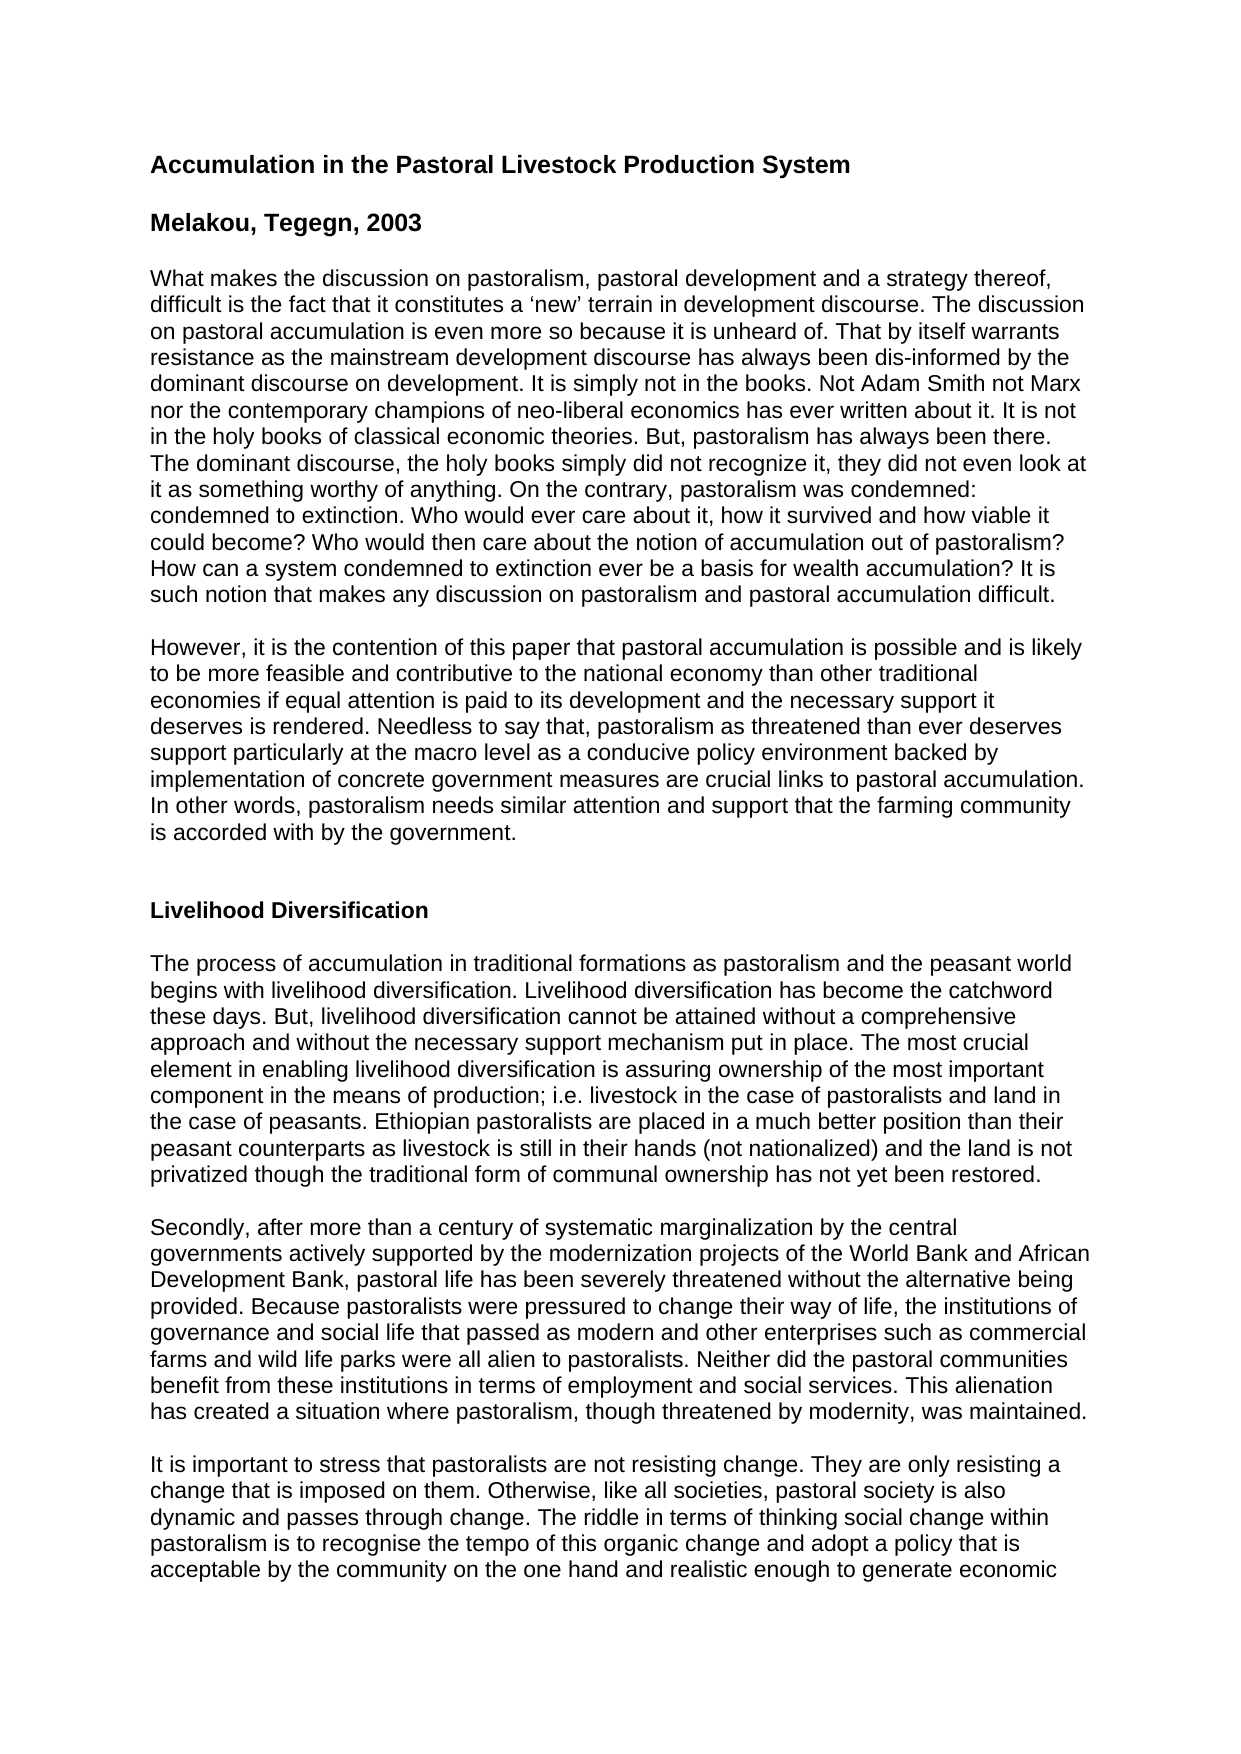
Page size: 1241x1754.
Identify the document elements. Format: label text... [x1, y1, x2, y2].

text Secondly, after more than a century of systematic marginalization by the central governments actively supported by the modernization projects of the World Bank and African Development Bank, pastoral life has been severely threatened without the alternative being provided. Because pastoralists were pressured to change their way of life, the institutions of governance and social life that passed as modern and other enterprises such as commercial farms and wild life parks were all alien to pastoralists. Neither did the pastoral communities benefit from these institutions in terms of employment and social services. This alienation has created a situation where pastoralism, though threatened by modernity, was maintained. [150, 1214, 1090, 1424]
text Livelihood Diversification [150, 897, 1090, 924]
text What makes the discussion on pastoralism, pastoral development and a strategy thereof, difficult is the fact that it constitutes a ‘new’ terrain in development discourse. The discussion on pastoral accumulation is even more so because it is unheard of. That by itself warrants resistance as the mainstream development discourse has always been dis-informed by the dominant discourse on development. It is simply not in the books. Not Adam Smith not Marx nor the contemporary champions of neo-liberal economics has ever written about it. It is not in the holy books of classical economic theories. But, pastoralism has always been there. The dominant discourse, the holy books simply did not recognize it, they did not even look at it as something worthy of anything. On the contrary, pastoralism was condemned: condemned to extinction. Who would ever care about it, how it survived and how viable it could become? Who would then care about the notion of accumulation out of pastoralism? How can a system condemned to extinction ever be a basis for wealth accumulation? It is such notion that makes any discussion on pastoralism and pastoral accumulation difficult. [150, 265, 1090, 608]
text However, it is the contention of this paper that pastoral accumulation is possible and is likely to be more feasible and contributive to the national economy than other traditional economies if equal attention is paid to its development and the necessary support it deserves is rendered. Needless to say that, pastoralism as threatened than ever deserves support particularly at the macro level as a conducive policy environment backed by implementation of concrete government measures are crucial links to pastoral accumulation. In other words, pastoralism needs similar attention and support that the farming community is accorded with by the government. [150, 634, 1090, 845]
text Accumulation in the Pastoral Livestock Production System [150, 150, 1090, 179]
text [150, 1451, 1090, 1583]
text The process of accumulation in traditional formations as pastoralism and the peasant world begins with livelihood diversification. Livelihood diversification has become the catchword these days. But, livelihood diversification cannot be attained without a comprehensive approach and without the necessary support mechanism put in place. The most crucial element in enabling livelihood diversification is assuring ownership of the most important component in the means of production; i.e. livestock in the case of pastoralists and land in the case of peasants. Ethiopian pastoralists are placed in a much better position than their peasant counterparts as livestock is still in their hands (not nationalized) and the land is not privatized though the traditional form of communal ownership has not yet been restored. [150, 950, 1090, 1187]
text Melakou, Tegegn, 2003 [150, 207, 1090, 236]
